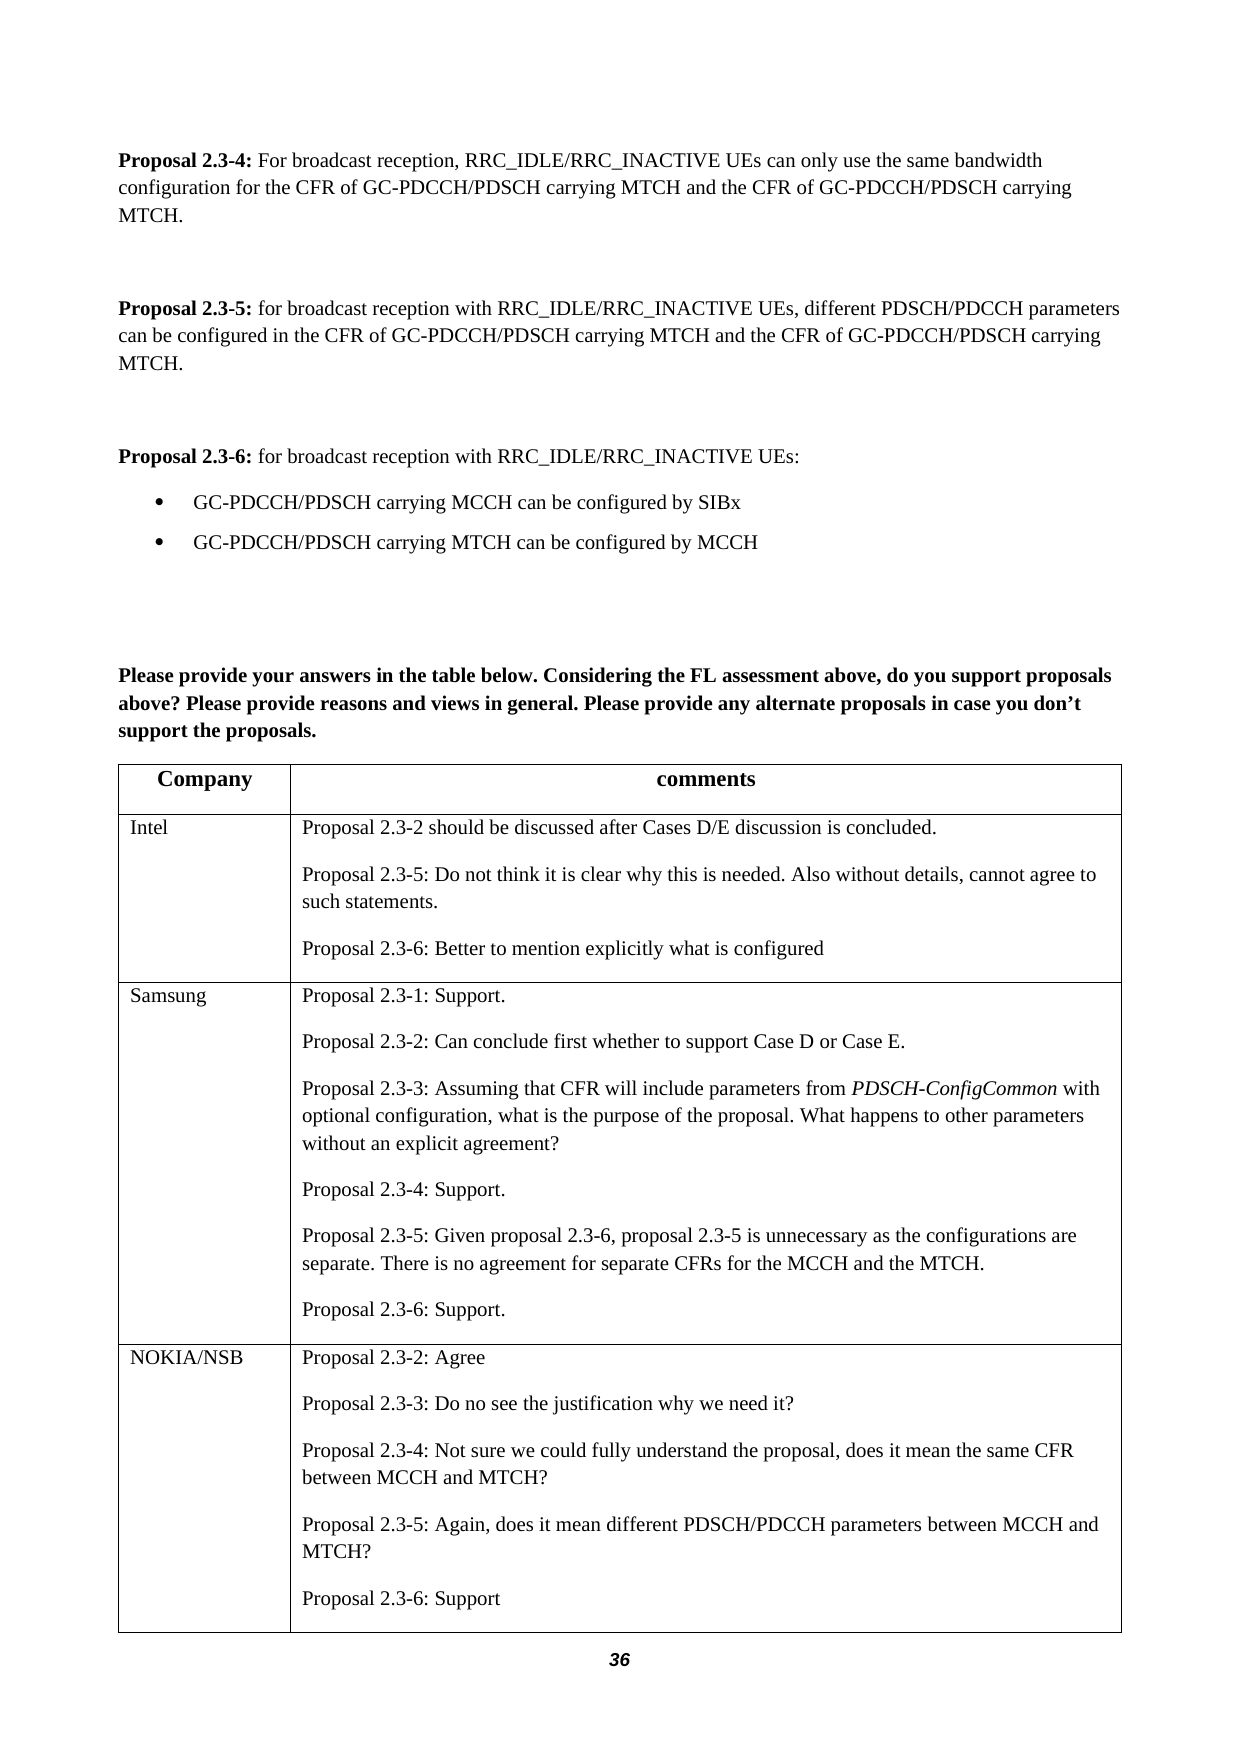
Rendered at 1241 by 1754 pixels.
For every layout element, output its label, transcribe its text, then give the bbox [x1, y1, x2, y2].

table_cell Proposal 2.3-1: Support. Proposal 2.3-2: Can conclude first whether to support Case D or Case E. Proposal 2.3-3: Assuming that CFR will include parameters from PDSCH-ConfigCommon with optional configuration, what is the purpose of the proposal. What happens to other parameters without an explicit agreement? Proposal 2.3-4: Support. Proposal 2.3-5: Given proposal 2.3-6, proposal 2.3-5 is unnecessary as the configurations are separate. There is no agreement for separate CFRs for the MCCH and the MTCH. Proposal 2.3-6: Support. [291, 983, 1121, 1344]
text Proposal 2.3-4: For broadcast reception, RRC_IDLE/RRC_INACTIVE UEs can only use the same bandwidth configuration for the CFR of GC-PDCCH/PDSCH carrying MTCH and the CFR of GC-PDCCH/PDSCH carrying MTCH. [118, 148, 1122, 227]
table_cell NOKIA/NSB [119, 1345, 290, 1632]
table_cell Proposal 2.3-2: Agree Proposal 2.3-3: Do no see the justification why we need it? Proposal 2.3-4: Not sure we could fully understand the proposal, does it mean the same CFR between MCCH and MTCH? Proposal 2.3-5: Again, does it mean different PDSCH/PDCCH parameters between MCCH and MTCH? Proposal 2.3-6: Support [291, 1345, 1121, 1632]
table_cell Intel [119, 815, 290, 982]
text Please provide your answers in the table below. Considering the FL assessment above, do you support proposals above? Please provide reasons and views in general. Please provide any alternate proposals in case you don’t support the proposals. [118, 663, 1122, 742]
table_cell Samsung [119, 983, 290, 1344]
text Proposal 2.3-5: for broadcast reception with RRC_IDLE/RRC_INACTIVE UEs, different PDSCH/PDCCH parameters can be configured in the CFR of GC-PDCCH/PDSCH carrying MTCH and the CFR of GC-PDCCH/PDSCH carrying MTCH. [118, 296, 1122, 375]
table_header comments [291, 765, 1121, 814]
list GC-PDCCH/PDSCH carrying MTCH can be configured by MCCH [156, 530, 1122, 554]
table_cell Proposal 2.3-2 should be discussed after Cases D/E discussion is concluded. Proposal 2.3-5: Do not think it is clear why this is needed. Also without details, cannot agree to such statements. Proposal 2.3-6: Better to mention explicitly what is configured [291, 815, 1121, 982]
list GC-PDCCH/PDSCH carrying MCCH can be configured by SIBx [156, 490, 1122, 514]
text Proposal 2.3-6: for broadcast reception with RRC_IDLE/RRC_INACTIVE UEs: [118, 443, 1122, 468]
table_header Company [119, 765, 290, 814]
